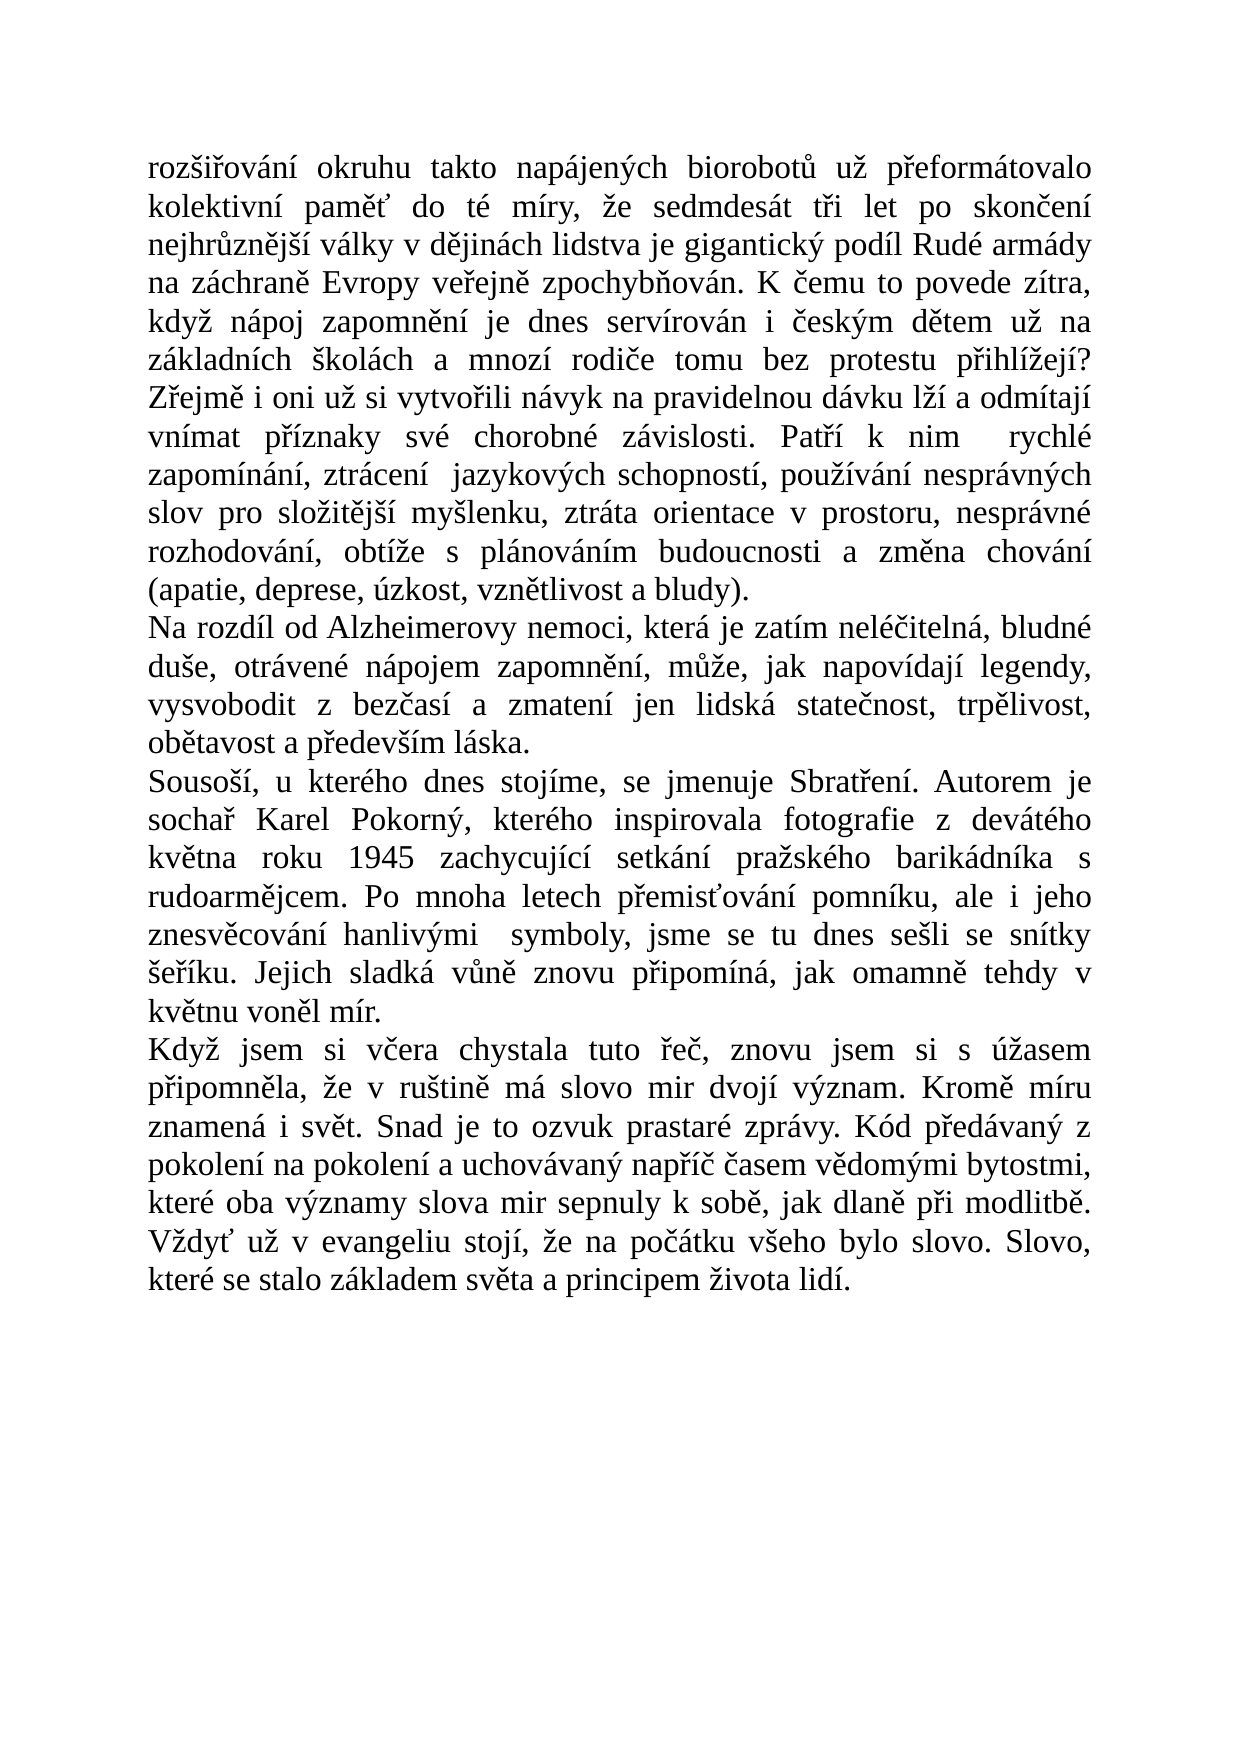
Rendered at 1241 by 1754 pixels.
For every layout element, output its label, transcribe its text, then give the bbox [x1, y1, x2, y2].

text Na rozdíl od Alzheimerovy nemoci, která je zatím neléčitelná, bludné duše, otrávené nápojem zapomnění, může, jak napovídají legendy, vysvobodit z bezčasí a zmatení jen lidská statečnost, trpělivost, obětavost a především láska. [148, 608, 1093, 761]
text Sousoší, u kterého dnes stojíme, se jmenuje Sbratření. Autorem je sochař Karel Pokorný, kterého inspirovala fotografie z devátého května roku 1945 zachycující setkání pražského barikádníka s rudoarmějcem. Po mnoha letech přemisťování pomníku, ale i jeho znesvěcování hanlivými symboly, jsme se tu dnes sešli se snítky šeříku. Jejich sladká vůně znovu připomíná, jak omamně tehdy v květnu voněl mír. [148, 761, 1093, 1029]
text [148, 148, 1093, 608]
text Když jsem si včera chystala tuto řeč, znovu jsem si s úžasem připomněla, že v ruštině má slovo mir dvojí význam. Kromě míru znamená i svět. Snad je to ozvuk prastaré zprávy. Kód předávaný z pokolení na pokolení a uchovávaný napříč časem vědomými bytostmi, které oba významy slova mir sepnuly k sobě, jak dlaně při modlitbě. Vždyť už v evangeliu stojí, že na počátku všeho bylo slovo. Slovo, které se stalo základem světa a principem života lidí. [148, 1029, 1093, 1298]
